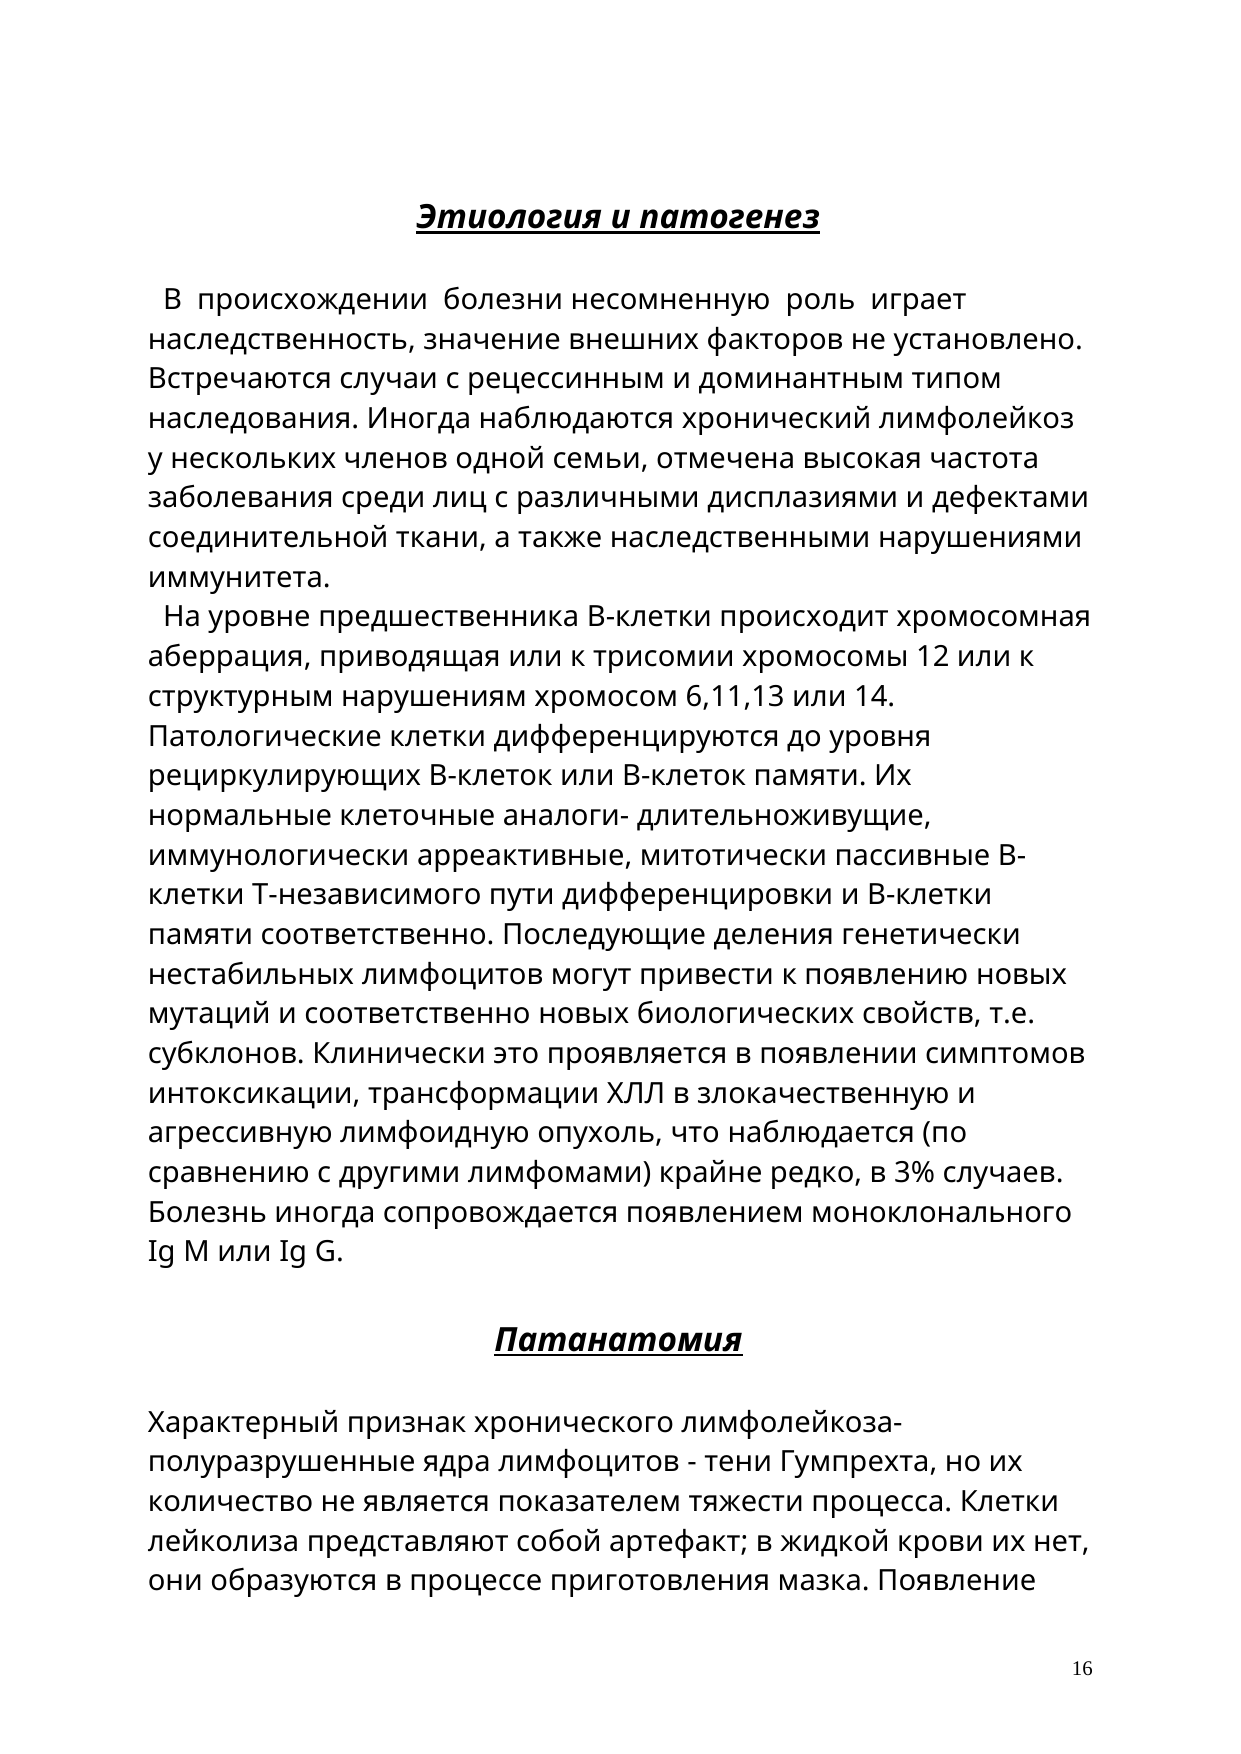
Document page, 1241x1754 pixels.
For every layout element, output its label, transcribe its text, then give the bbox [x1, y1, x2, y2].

subtitle Этиология и патогенез [148, 193, 1092, 238]
text Патанатомия [148, 1316, 1092, 1361]
text В происхождении болезни несомненную роль играет наследственность, значение внешних факторов не установлено. Встречаются случаи с рецессинным и доминантным типом наследования. Иногда наблюдаются хронический лимфолейкоз у нескольких членов одной семьи, отмечена высокая частота заболевания среди лиц с различными дисплазиями и дефектами соединительной ткани, а также наследственными нарушениями иммунитета. [148, 278, 1092, 596]
text На уровне предшественника В-клетки происходит хромосомная аберрация, приводящая или к трисомии хромосомы 12 или к структурным нарушениям хромосом 6,11,13 или 14. Патологические клетки дифференцируются до уровня рециркулирующих В-клеток или В-клеток памяти. Их нормальные клеточные аналоги- длительноживущие, иммунологически арреактивные, митотически пассивные В-клетки Т-независимого пути дифференцировки и В-клетки памяти соответственно. Последующие деления генетически нестабильных лимфоцитов могут привести к появлению новых мутаций и соответственно новых биологических свойств, т.е. субклонов. Клинически это проявляется в появлении симптомов интоксикации, трансформации ХЛЛ в злокачественную и агрессивную лимфоидную опухоль, что наблюдается (по сравнению с другими лимфомами) крайне редко, в 3% случаев. Болезнь иногда сопровождается появлением моноклонального Ig M или Ig G. [148, 596, 1092, 1270]
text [148, 1401, 1092, 1599]
